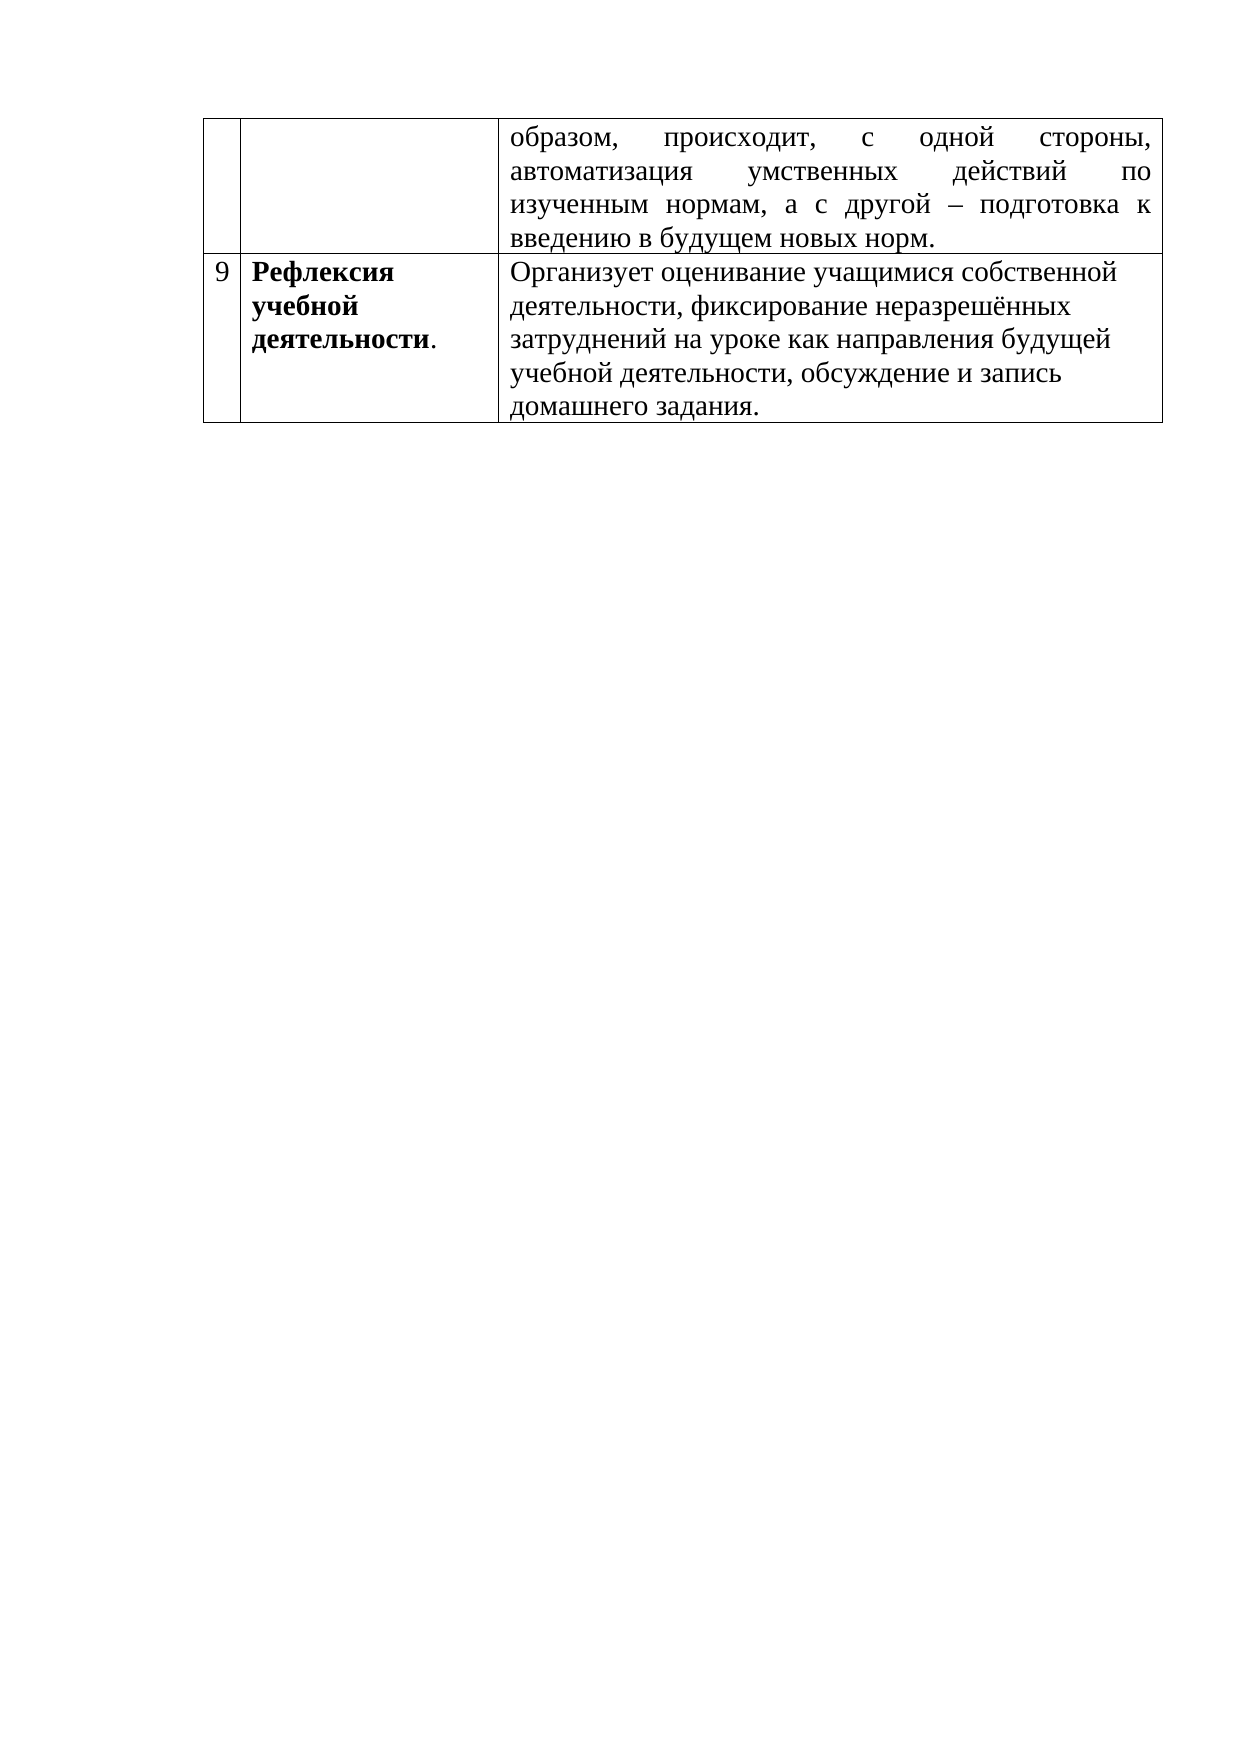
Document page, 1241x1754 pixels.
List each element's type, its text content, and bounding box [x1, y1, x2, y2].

table_cell Организует оценивание учащимися собственной деятельности, фиксирование неразрешённых затруднений на уроке как направления будущей учебной деятельности, обсуждение и запись домашнего задания. [499, 254, 1162, 422]
table_cell 9 [204, 254, 240, 422]
table_cell 8 [204, 119, 240, 253]
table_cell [241, 119, 498, 253]
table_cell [499, 119, 1162, 253]
table_cell Рефлексия учебной деятельности. [241, 254, 498, 422]
